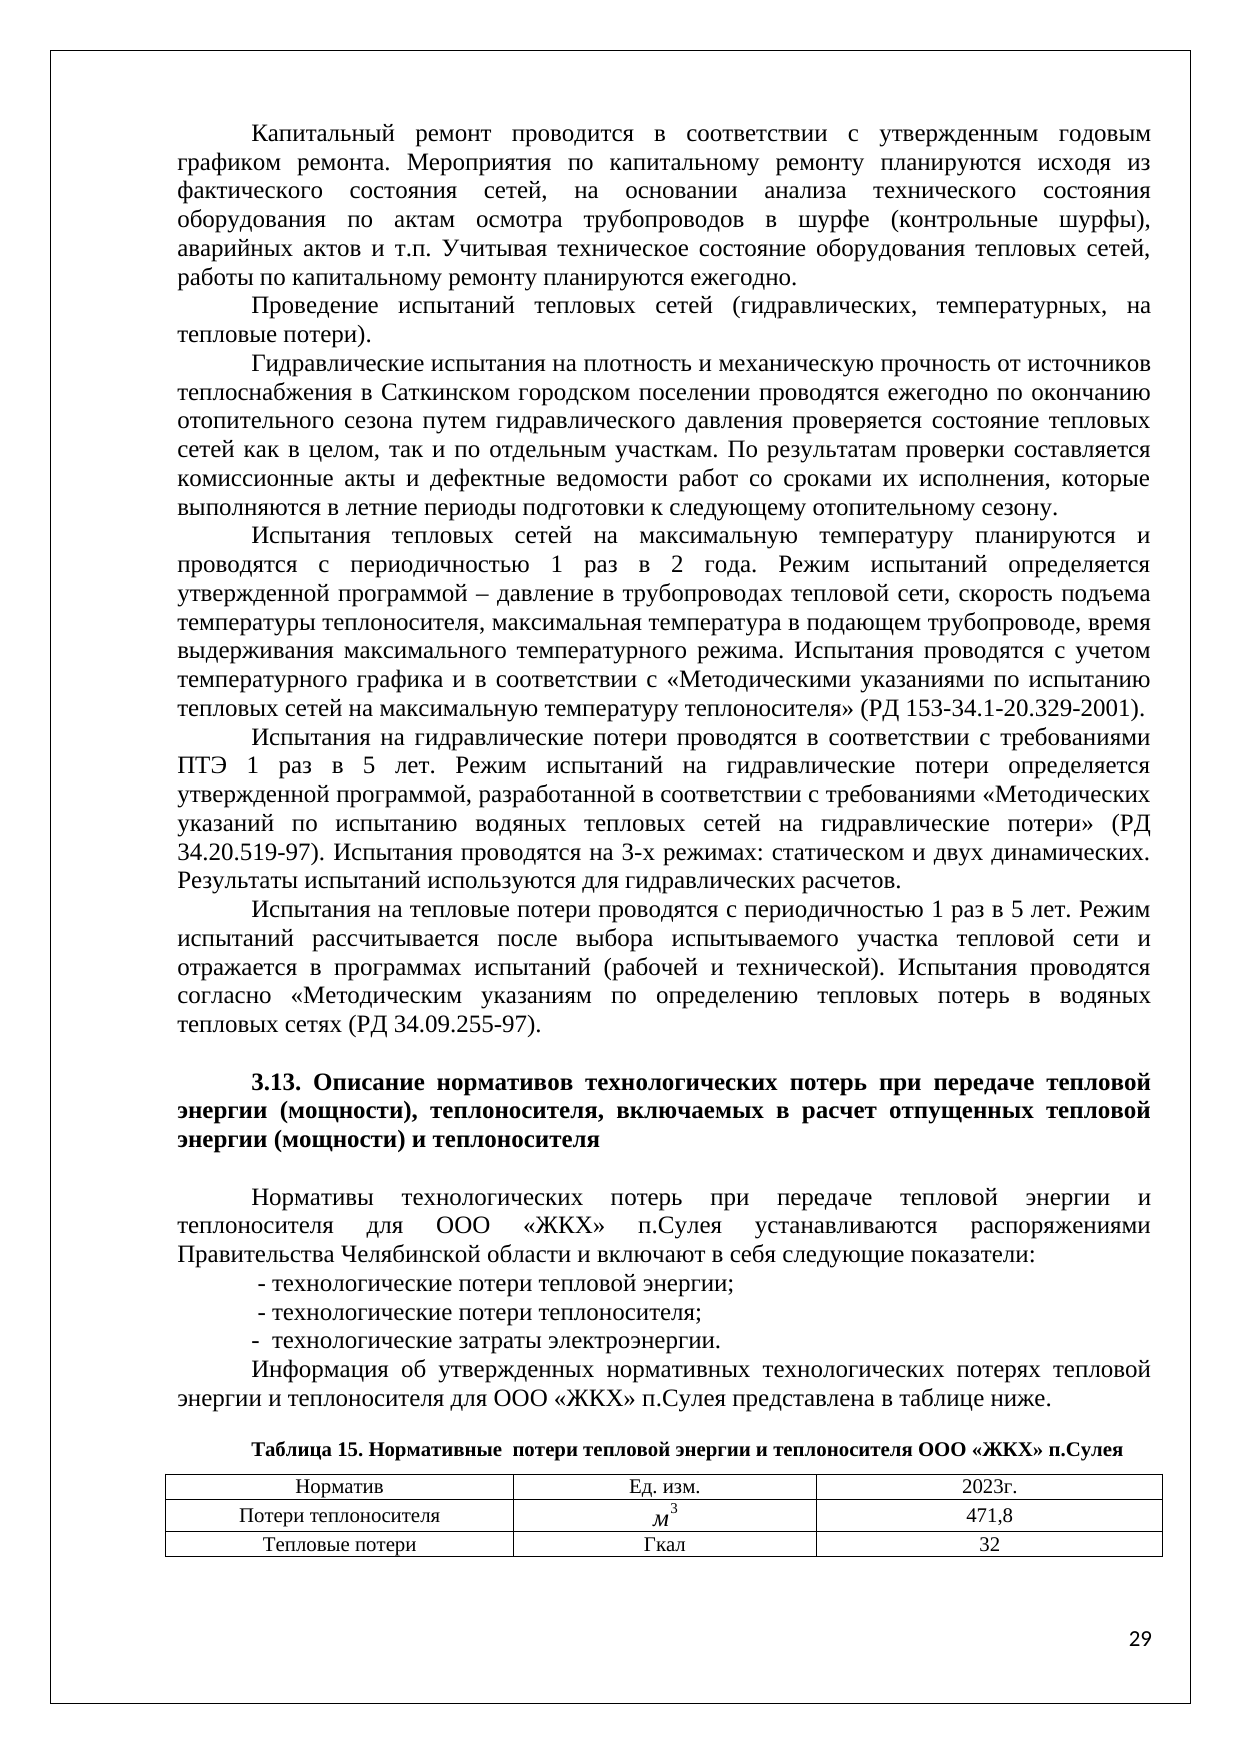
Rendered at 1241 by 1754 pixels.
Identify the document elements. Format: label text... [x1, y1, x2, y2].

table_cell 32 [817, 1532, 1162, 1556]
table_cell Потери теплоносителя [166, 1500, 513, 1531]
text Информация об утвержденных нормативных технологических потерях тепловой энергии и теплоносителя для ООО «ЖКХ» п.Сулея представлена в таблице ниже. [177, 1354, 1152, 1412]
text - технологические потери тепловой энергии; [177, 1268, 1152, 1297]
text - технологические потери теплоносителя; [177, 1297, 1152, 1326]
text Испытания на тепловые потери проводятся с периодичностью 1 раз в 5 лет. Режим испытаний рассчитывается после выбора испытываемого участка тепловой сети и отражается в программах испытаний (рабочей и технической). Испытания проводятся согласно «Методическим указаниям по определению тепловых потерь в водяных тепловых сетях (РД 34.09.255-97). [177, 894, 1152, 1038]
text Нормативы технологических потерь при передаче тепловой энергии и теплоносителя для ООО «ЖКХ» п.Сулея устанавливаются распоряжениями Правительства Челябинской области и включают в себя следующие показатели: [177, 1182, 1152, 1268]
text Капитальный ремонт проводится в соответствии с утвержденным годовым графиком ремонта. Мероприятия по капитальному ремонту планируются исходя из фактического состояния сетей, на основании анализа технического состояния оборудования по актам осмотра трубопроводов в шурфе (контрольные шурфы), аварийных актов и т.п. Учитывая техническое состояние оборудования тепловых сетей, работы по капитальному ремонту планируются ежегодно. [177, 118, 1152, 291]
text - технологические затраты электроэнергии. [177, 1326, 1152, 1354]
text Таблица 15. Нормативные потери тепловой энергии и теплоносителя ООО «ЖКХ» п.Сулея [177, 1437, 1152, 1461]
text Гидравлические испытания на плотность и механическую прочность от источников теплоснабжения в Саткинском городском поселении проводятся ежегодно по окончанию отопительного сезона путем гидравлического давления проверяется состояние тепловых сетей как в целом, так и по отдельным участкам. По результатам проверки составляется комиссионные акты и дефектные ведомости работ со сроками их исполнения, которые выполняются в летние периоды подготовки к следующему отопительному сезону. [177, 348, 1152, 521]
table_header Ед. изм. [514, 1475, 816, 1498]
text Испытания тепловых сетей на максимальную температуру планируются и проводятся с периодичностью 1 раз в 2 года. Режим испытаний определяется утвержденной программой – давление в трубопроводах тепловой сети, скорость подъема температуры теплоносителя, максимальная температура в подающем трубопроводе, время выдерживания максимального температурного режима. Испытания проводятся с учетом температурного графика и в соответствии с «Методическими указаниями по испытанию тепловых сетей на максимальную температуру теплоносителя» (РД 153-34.1-20.329-2001). [177, 521, 1152, 722]
table_cell 471,8 [817, 1500, 1162, 1531]
table_cell Тепловые потери [166, 1532, 513, 1556]
text Испытания на гидравлические потери проводятся в соответствии с требованиями ПТЭ 1 раз в 5 лет. Режим испытаний на гидравлические потери определяется утвержденной программой, разработанной в соответствии с требованиями «Методических указаний по испытанию водяных тепловых сетей на гидравлические потери» (РД 34.20.519-97). Испытания проводятся на 3-х режимах: статическом и двух динамических. Результаты испытаний используются для гидравлических расчетов. [177, 722, 1152, 894]
table_cell [514, 1500, 816, 1531]
table_cell Гкал [514, 1532, 816, 1556]
table_header 2023г. [817, 1475, 1162, 1498]
subtitle 3.13. Описание нормативов технологических потерь при передаче тепловой энергии (мощности), теплоносителя, включаемых в расчет отпущенных тепловой энергии (мощности) и теплоносителя [177, 1067, 1152, 1153]
text Проведение испытаний тепловых сетей (гидравлических, температурных, на тепловые потери). [177, 291, 1152, 348]
table_header Норматив [166, 1475, 513, 1498]
